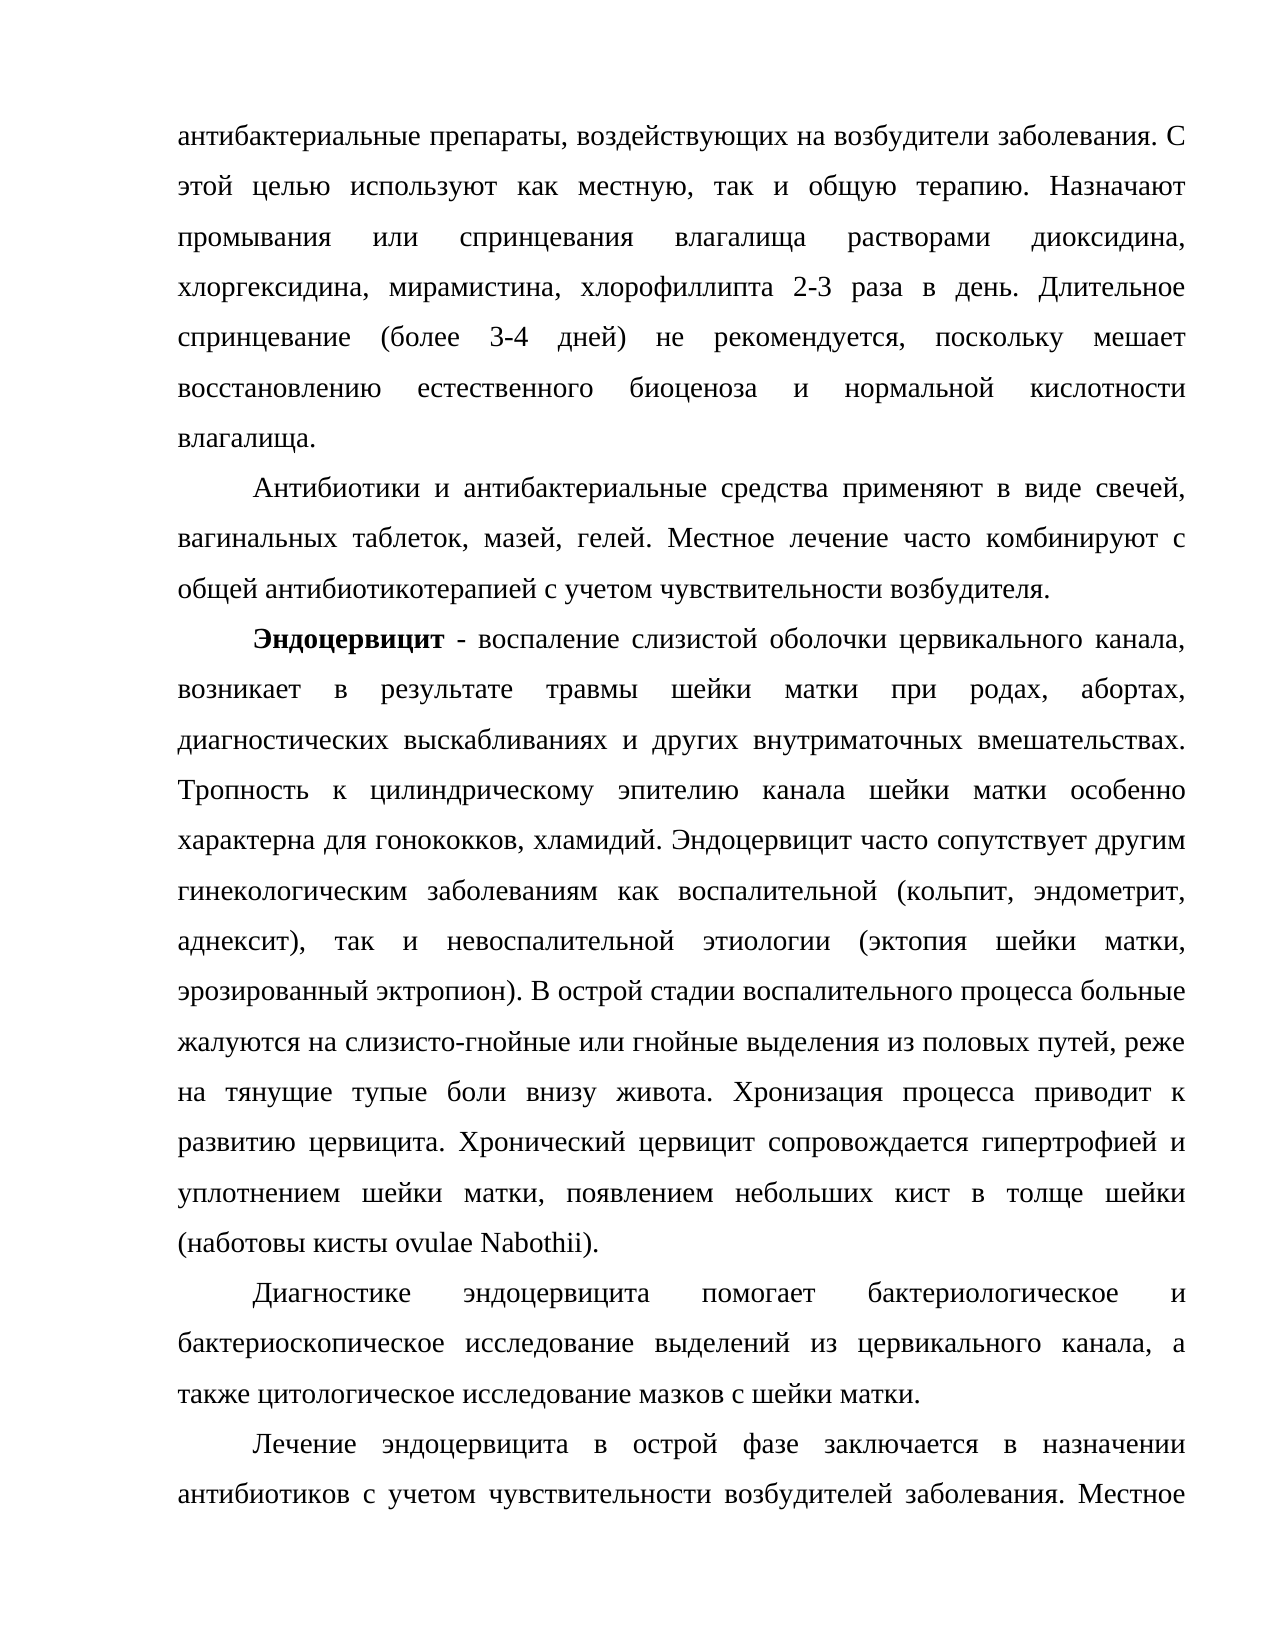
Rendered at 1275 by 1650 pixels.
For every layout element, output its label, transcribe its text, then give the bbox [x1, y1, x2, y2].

text Диагностике эндоцервицита помогает бактериологическое и бактериоскопическое исследование выделений из цервикального канала, а также цитологическое исследование мазков с шейки матки. [177, 1275, 1186, 1409]
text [177, 1426, 1186, 1510]
text Антибиотики и антибактериальные средства применяют в виде свечей, вагинальных таблеток, мазей, гелей. Местное лечение часто комбинируют с общей антибиотикотерапией с учетом чувствительности возбудителя. [177, 470, 1186, 604]
text Эндоцервицит - воспаление слизистой оболочки цервикального канала, возникает в результате травмы шейки матки при родах, абортах, диагностических выскабливаниях и других внутриматочных вмешательствах. Тропность к цилиндрическому эпителию канала шейки матки особенно характерна для гонококков, хламидий. Эндоцервицит часто сопутствует другим гинекологическим заболеваниям как воспалительной (кольпит, эндометрит, аднексит), так и невоспалительной этиологии (эктопия шейки матки, эрозированный эктропион). В острой стадии воспалительного процесса больные жалуются на слизисто-гнойные или гнойные выделения из половых путей, реже на тянущие тупые боли внизу живота. Xpoнизация процесса приводит к развитию цервицита. Хронический цервицит сопровождается гипертрофией и уплотнением шейки матки, появлением небольших кист в толще шейки (наботовы кисты ovulae Nabothii). [177, 621, 1186, 1258]
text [177, 118, 1186, 453]
